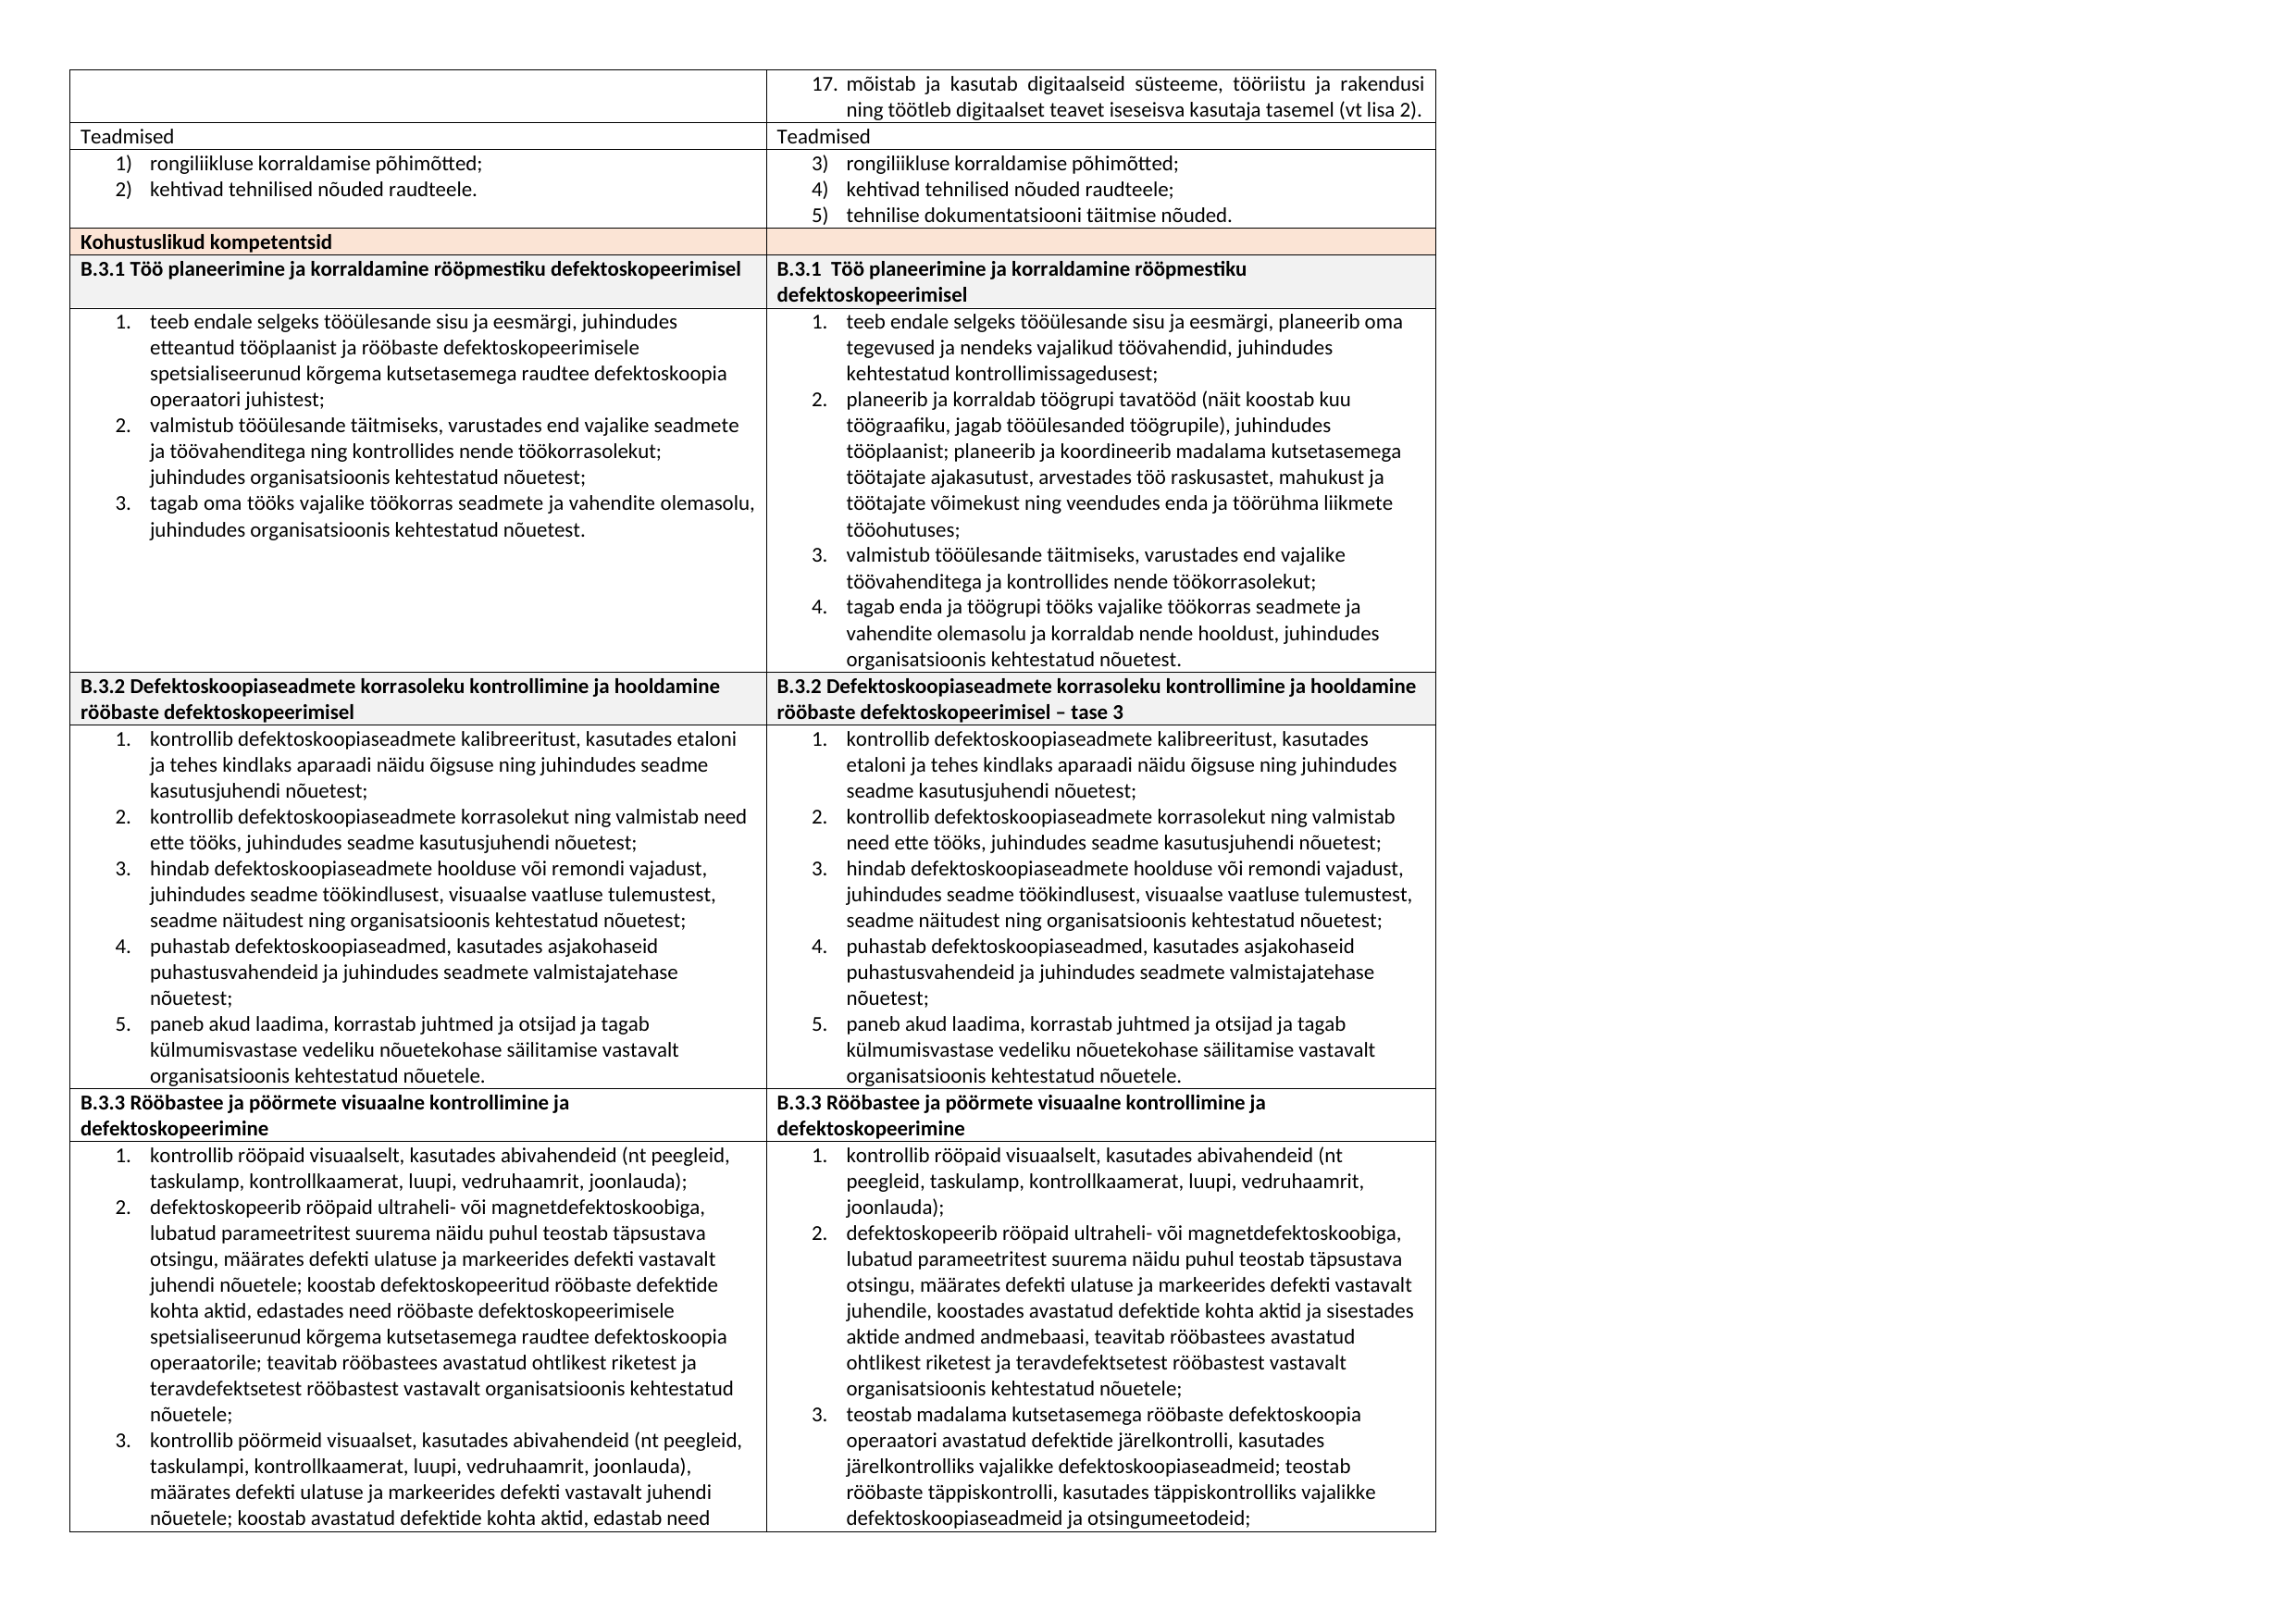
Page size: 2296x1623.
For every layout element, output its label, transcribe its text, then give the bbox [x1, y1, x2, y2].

table_cell kontrollib defektoskoopiaseadmete kalibreeritust, kasutades etaloni ja tehes kindlaks aparaadi näidu õigsuse ning juhindudes seadme kasutusjuhendi nõuetest; kontrollib defektoskoopiaseadmete korrasolekut ning valmistab need ette tööks, juhindudes seadme kasutusjuhendi nõuetest; hindab defektoskoopiaseadmete hoolduse või remondi vajadust, juhindudes seadme töökindlusest, visuaalse vaatluse tulemustest, seadme näitudest ning organisatsioonis kehtestatud nõuetest; puhastab defektoskoopiaseadmed, kasutades asjakohaseid puhastusvahendeid ja juhindudes seadmete valmistajatehase nõuetest; paneb akud laadima, korrastab juhtmed ja otsijad ja tagab külmumisvastase vedeliku nõuetekohase säilitamise vastavalt organisatsioonis kehtestatud nõuetele. [70, 725, 766, 1088]
table_cell B.3.2 Defektoskoopiaseadmete korrasoleku kontrollimine ja hooldamine rööbaste defektoskopeerimisel – tase 3 [767, 673, 1435, 725]
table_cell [767, 1142, 1435, 1530]
table_cell B.3.2 Defektoskoopiaseadmete korrasoleku kontrollimine ja hooldamine rööbaste defektoskopeerimisel [70, 673, 766, 725]
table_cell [70, 1142, 766, 1530]
table_cell teeb endale selgeks tööülesande sisu ja eesmärgi, planeerib oma tegevused ja nendeks vajalikud töövahendid, juhindudes kehtestatud kontrollimissagedusest; planeerib ja korraldab töögrupi tavatööd (näit koostab kuu töögraafiku, jagab tööülesanded töögrupile), juhindudes tööplaanist; planeerib ja koordineerib madalama kutsetasemega töötajate ajakasutust, arvestades töö raskusastet, mahukust ja töötajate võimekust ning veendudes enda ja töörühma liikmete tööohutuses; valmistub tööülesande täitmiseks, varustades end vajalike töövahenditega ja kontrollides nende töökorrasolekut; tagab enda ja töögrupi tööks vajalike töökorras seadmete ja vahendite olemasolu ja korraldab nende hooldust, juhindudes organisatsioonis kehtestatud nõuetest. [767, 309, 1435, 672]
table_cell [767, 229, 1435, 254]
table_cell rongiliikluse korraldamise põhimõtted; kehtivad tehnilised nõuded raudteele; tehnilise dokumentatsiooni täitmise nõuded. [767, 150, 1435, 228]
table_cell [70, 70, 766, 122]
table_cell Teadmised [767, 123, 1435, 149]
table_cell Kohustuslikud kompetentsid [70, 229, 766, 254]
table_cell rongiliikluse korraldamise põhimõtted; kehtivad tehnilised nõuded raudteele. [70, 150, 766, 228]
table_cell teeb endale selgeks tööülesande sisu ja eesmärgi, juhindudes etteantud tööplaanist ja rööbaste defektoskopeerimisele spetsialiseerunud kõrgema kutsetasemega raudtee defektoskoopia operaatori juhistest; valmistub tööülesande täitmiseks, varustades end vajalike seadmete ja töövahenditega ning kontrollides nende töökorrasolekut; juhindudes organisatsioonis kehtestatud nõuetest; tagab oma tööks vajalike töökorras seadmete ja vahendite olemasolu, juhindudes organisatsioonis kehtestatud nõuetest. [70, 309, 766, 672]
table_cell B.3.3 Rööbastee ja pöörmete visuaalne kontrollimine ja defektoskopeerimine [767, 1089, 1435, 1141]
table_cell B.3.3 Rööbastee ja pöörmete visuaalne kontrollimine ja defektoskopeerimine [70, 1089, 766, 1141]
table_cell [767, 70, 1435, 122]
table_cell Teadmised [70, 123, 766, 149]
table_cell B.3.1 Töö planeerimine ja korraldamine rööpmestiku defektoskopeerimisel [767, 255, 1435, 307]
table_cell kontrollib defektoskoopiaseadmete kalibreeritust, kasutades etaloni ja tehes kindlaks aparaadi näidu õigsuse ning juhindudes seadme kasutusjuhendi nõuetest; kontrollib defektoskoopiaseadmete korrasolekut ning valmistab need ette tööks, juhindudes seadme kasutusjuhendi nõuetest; hindab defektoskoopiaseadmete hoolduse või remondi vajadust, juhindudes seadme töökindlusest, visuaalse vaatluse tulemustest, seadme näitudest ning organisatsioonis kehtestatud nõuetest; puhastab defektoskoopiaseadmed, kasutades asjakohaseid puhastusvahendeid ja juhindudes seadmete valmistajatehase nõuetest; paneb akud laadima, korrastab juhtmed ja otsijad ja tagab külmumisvastase vedeliku nõuetekohase säilitamise vastavalt organisatsioonis kehtestatud nõuetele. [767, 725, 1435, 1088]
table_cell B.3.1 Töö planeerimine ja korraldamine rööpmestiku defektoskopeerimisel [70, 255, 766, 307]
